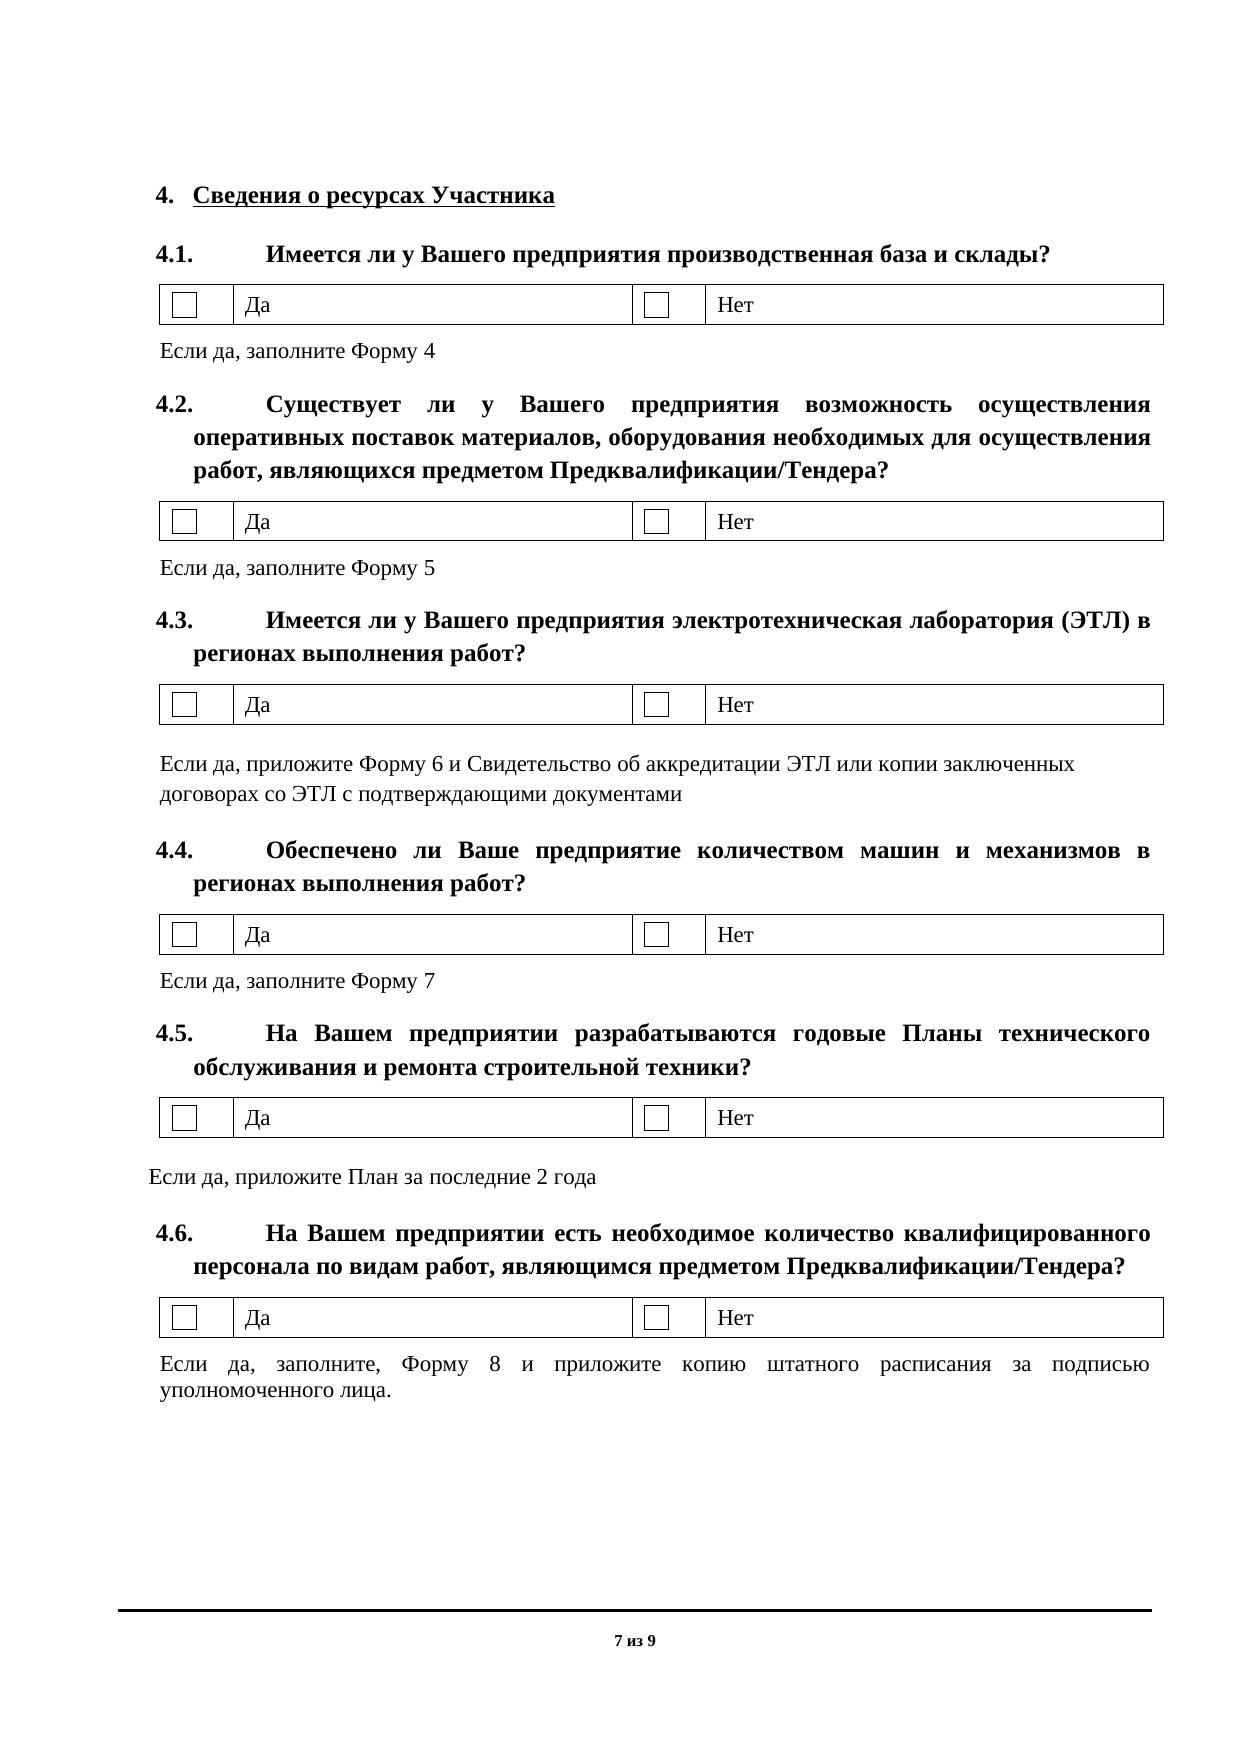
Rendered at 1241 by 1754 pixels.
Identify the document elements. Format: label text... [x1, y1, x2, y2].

text Если да, заполните Форму 4 [159, 338, 1152, 364]
list Существует ли у Вашего предприятия возможность осуществления оперативных поставок материалов, оборудования необходимых для осуществления работ, являющихся предметом Предквалификации/Тендера? [156, 389, 1152, 484]
table_header Да [234, 915, 632, 954]
table_header [633, 1298, 705, 1337]
table_header Да [234, 685, 632, 724]
list Имеется ли у Вашего предприятия электротехническая лаборатория (ЭТЛ) в регионах выполнения работ? [156, 605, 1152, 667]
table_header [160, 285, 233, 324]
text Если да, заполните Форму 5 [159, 554, 1152, 580]
table_header [160, 1098, 233, 1137]
table_header [633, 285, 705, 324]
table_header Нет [706, 1298, 1163, 1337]
table_header Нет [706, 685, 1163, 724]
text Если да, заполните Форму 7 [159, 967, 1152, 993]
table_header [160, 502, 233, 540]
table_header [160, 1298, 233, 1337]
list На Вашем предприятии разрабатываются годовые Планы технического обслуживания и ремонта строительной техники? [156, 1018, 1152, 1080]
table_header Нет [706, 502, 1163, 540]
list Имеется ли у Вашего предприятия производственная база и склады? [156, 239, 1152, 267]
table_header Да [234, 1298, 632, 1337]
table_header [633, 502, 705, 540]
table_header Нет [706, 915, 1163, 954]
table_header Да [234, 285, 632, 324]
list Если да, приложите План за последние 2 года [148, 1163, 1152, 1189]
table_header [633, 915, 705, 954]
table_header [633, 1098, 705, 1137]
list Сведения о ресурсах Участника [155, 181, 1098, 209]
list Если да, приложите Форму 6 и Свидетельство об аккредитации ЭТЛ или копии заключенных договорах со ЭТЛ с подтверждающими документами [159, 750, 1152, 806]
table_header [160, 685, 233, 724]
table_header [633, 685, 705, 724]
table_header Нет [706, 1098, 1163, 1137]
table_header Да [234, 502, 632, 540]
table_header Да [234, 1098, 632, 1137]
text Если да, заполните, Форму 8 и приложите копию штатного расписания за подписью уполномоченного лица. [159, 1350, 1152, 1403]
table_header [160, 915, 233, 954]
table_header Нет [706, 285, 1163, 324]
list Обеспечено ли Ваше предприятие количеством машин и механизмов в регионах выполнения работ? [156, 835, 1152, 897]
list На Вашем предприятии есть необходимое количество квалифицированного персонала по видам работ, являющимся предметом Предквалификации/Тендера? [156, 1218, 1152, 1280]
